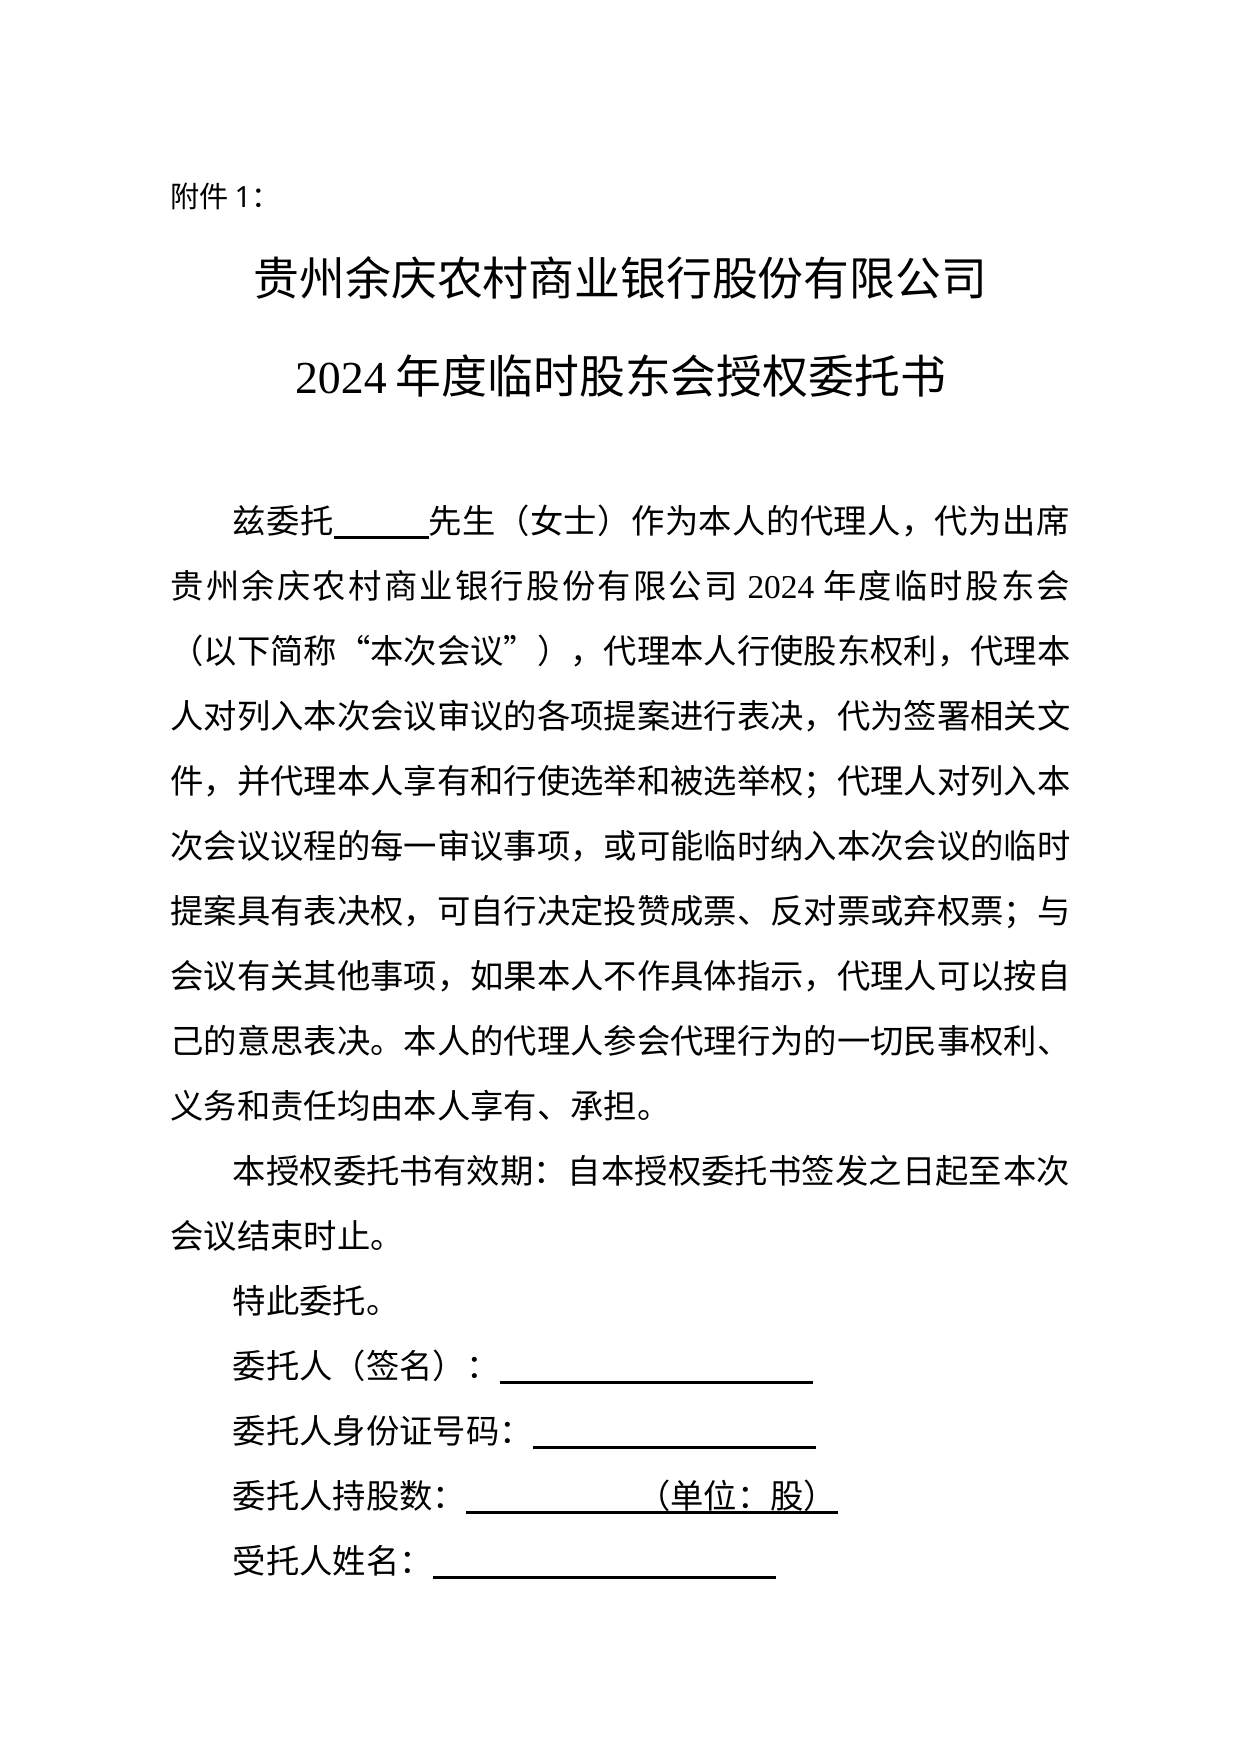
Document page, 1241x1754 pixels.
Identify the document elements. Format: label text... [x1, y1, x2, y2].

text 兹委托 先生（女士）作为本人的代理人，代为出席贵州余庆农村商业银行股份有限公司2024年度临时股东会（以下简称“本次会议”），代理本人行使股东权利，代理本人对列入本次会议审议的各项提案进行表决，代为签署相关文件，并代理本人享有和行使选举和被选举权；代理人对列入本次会议议程的每一审议事项，或可能临时纳入本次会议的临时提案具有表决权，可自行决定投赞成票、反对票或弃权票；与会议有关其他事项，如果本人不作具体指示，代理人可以按自己的意思表决。本人的代理人参会代理行为的一切民事权利、义务和责任均由本人享有、承担。 [170, 487, 1070, 1137]
text 2024年度临时股东会授权委托书 [170, 324, 1070, 422]
text 委托人身份证号码： [170, 1397, 1070, 1462]
text 特此委托。 [170, 1267, 1070, 1332]
text 委托人（签名）： [170, 1332, 1070, 1397]
text 本授权委托书有效期：自本授权委托书签发之日起至本次会议结束时止。 [170, 1137, 1070, 1267]
text 贵州余庆农村商业银行股份有限公司 [170, 227, 1070, 324]
text 附件1： [170, 162, 1070, 227]
text 受托人姓名： [170, 1527, 1070, 1592]
text 委托人持股数： （单位：股） [170, 1462, 1070, 1527]
